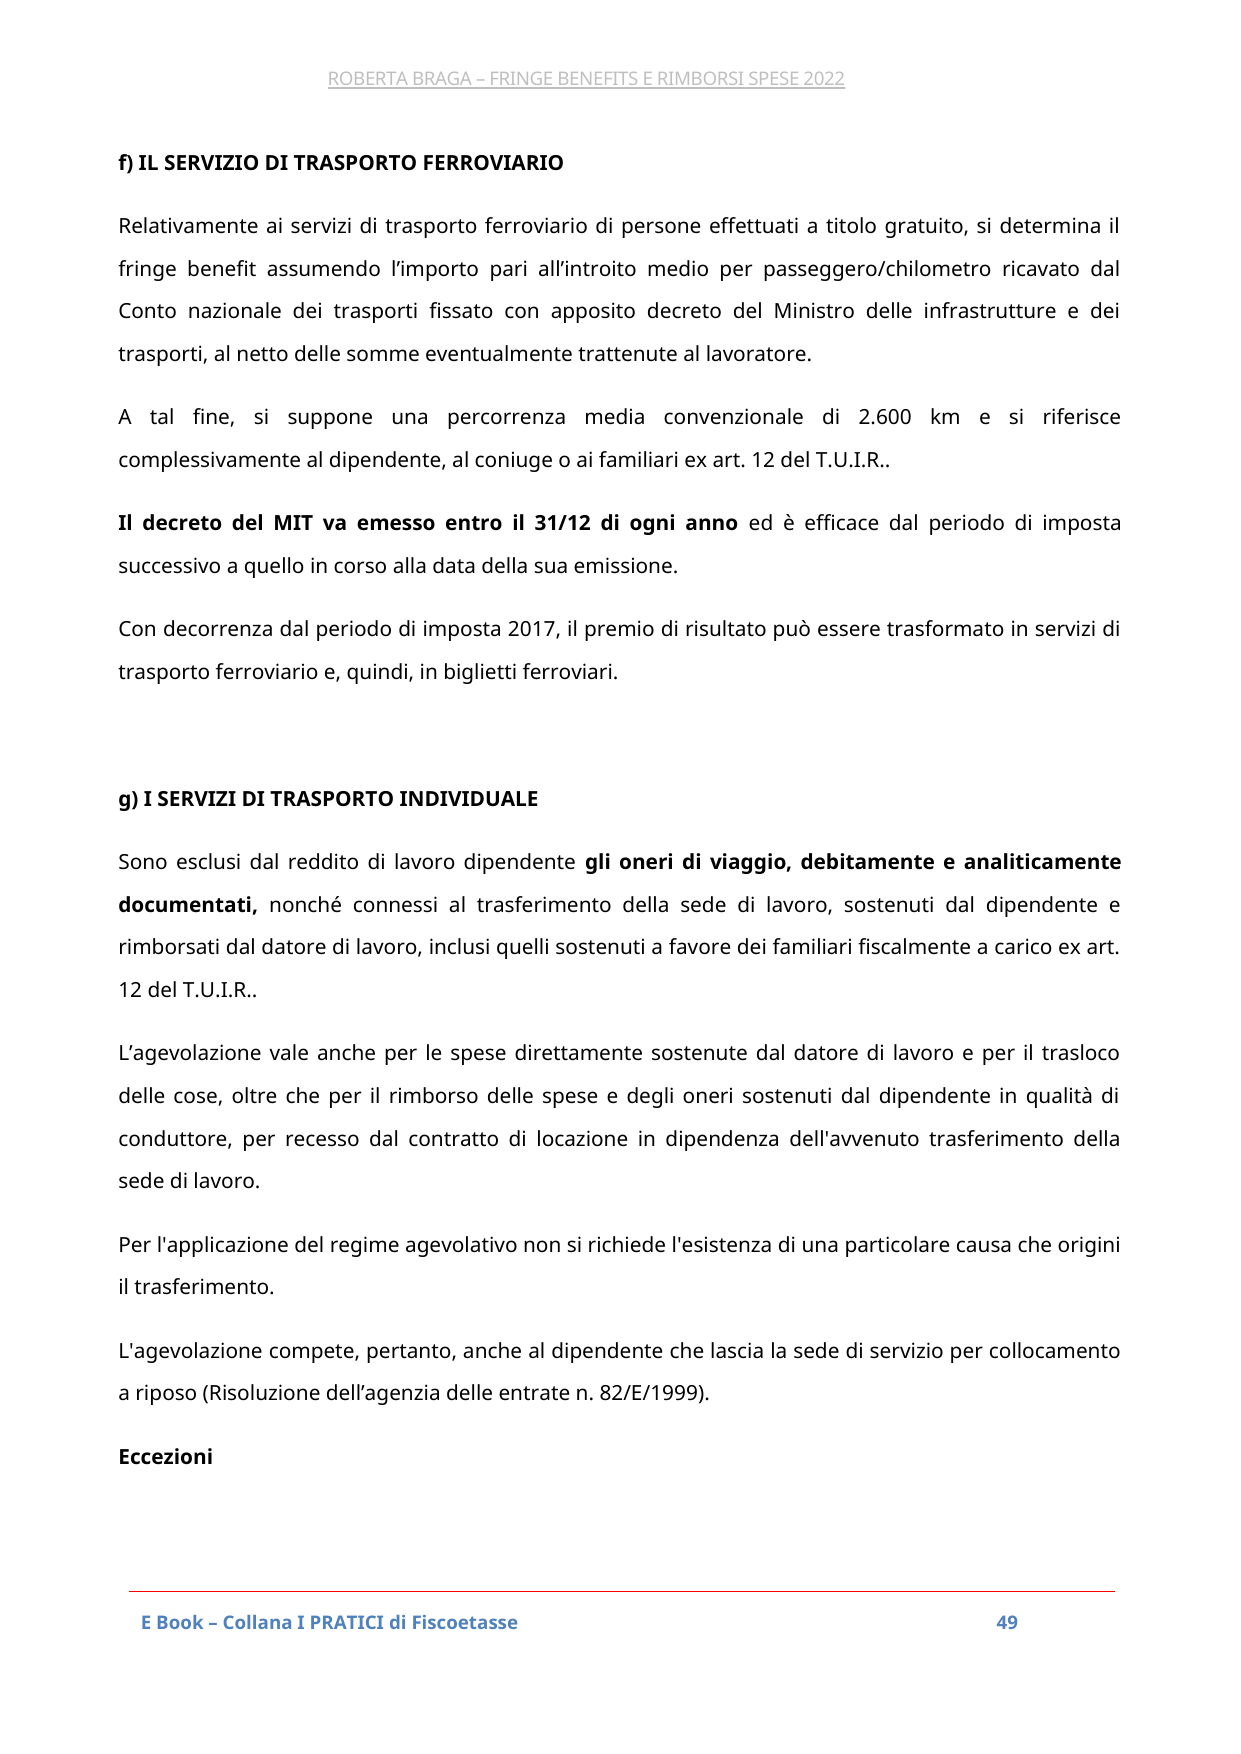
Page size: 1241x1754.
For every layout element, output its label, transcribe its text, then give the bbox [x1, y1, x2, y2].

text Relativamente ai servizi di trasporto ferroviario di persone effettuati a titolo gratuito, si determina il fringe benefit assumendo l’importo pari all’introito medio per passeggero/chilometro ricavato dal Conto nazionale dei trasporti fissato con apposito decreto del Ministro delle infrastrutture e dei trasporti, al netto delle somme eventualmente trattenute al lavoratore. [118, 211, 1122, 367]
text Sono esclusi dal reddito di lavoro dipendente gli oneri di viaggio, debitamente e analiticamente documentati, nonché connessi al trasferimento della sede di lavoro, sostenuti dal dipendente e rimborsati dal datore di lavoro, inclusi quelli sostenuti a favore dei familiari fiscalmente a carico ex art. 12 del T.U.I.R.. [118, 847, 1122, 1003]
text f) IL SERVIZIO DI TRASPORTO FERROVIARIO [118, 148, 1122, 176]
text L’agevolazione vale anche per le spese direttamente sostenute dal datore di lavoro e per il trasloco delle cose, oltre che per il rimborso delle spese e degli oneri sostenuti dal dipendente in qualità di conduttore, per recesso dal contratto di locazione in dipendenza dell'avvenuto trasferimento della sede di lavoro. [118, 1038, 1122, 1195]
text Con decorrenza dal periodo di imposta 2017, il premio di risultato può essere trasformato in servizi di trasporto ferroviario e, quindi, in biglietti ferroviari. [118, 614, 1122, 685]
text Per l'applicazione del regime agevolativo non si richiede l'esistenza di una particolare causa che origini il trasferimento. [118, 1230, 1122, 1301]
text Eccezioni [118, 1442, 1122, 1470]
text g) I SERVIZI DI TRASPORTO INDIVIDUALE [118, 784, 1122, 812]
text A tal fine, si suppone una percorrenza media convenzionale di 2.600 km e si riferisce complessivamente al dipendente, al coniuge o ai familiari ex art. 12 del T.U.I.R.. [118, 402, 1122, 473]
text Il decreto del MIT va emesso entro il 31/12 di ogni anno ed è efficace dal periodo di imposta successivo a quello in corso alla data della sua emissione. [118, 508, 1122, 579]
text L'agevolazione compete, pertanto, anche al dipendente che lascia la sede di servizio per collocamento a riposo (Risoluzione dell’agenzia delle entrate n. 82/E/1999). [118, 1336, 1122, 1407]
